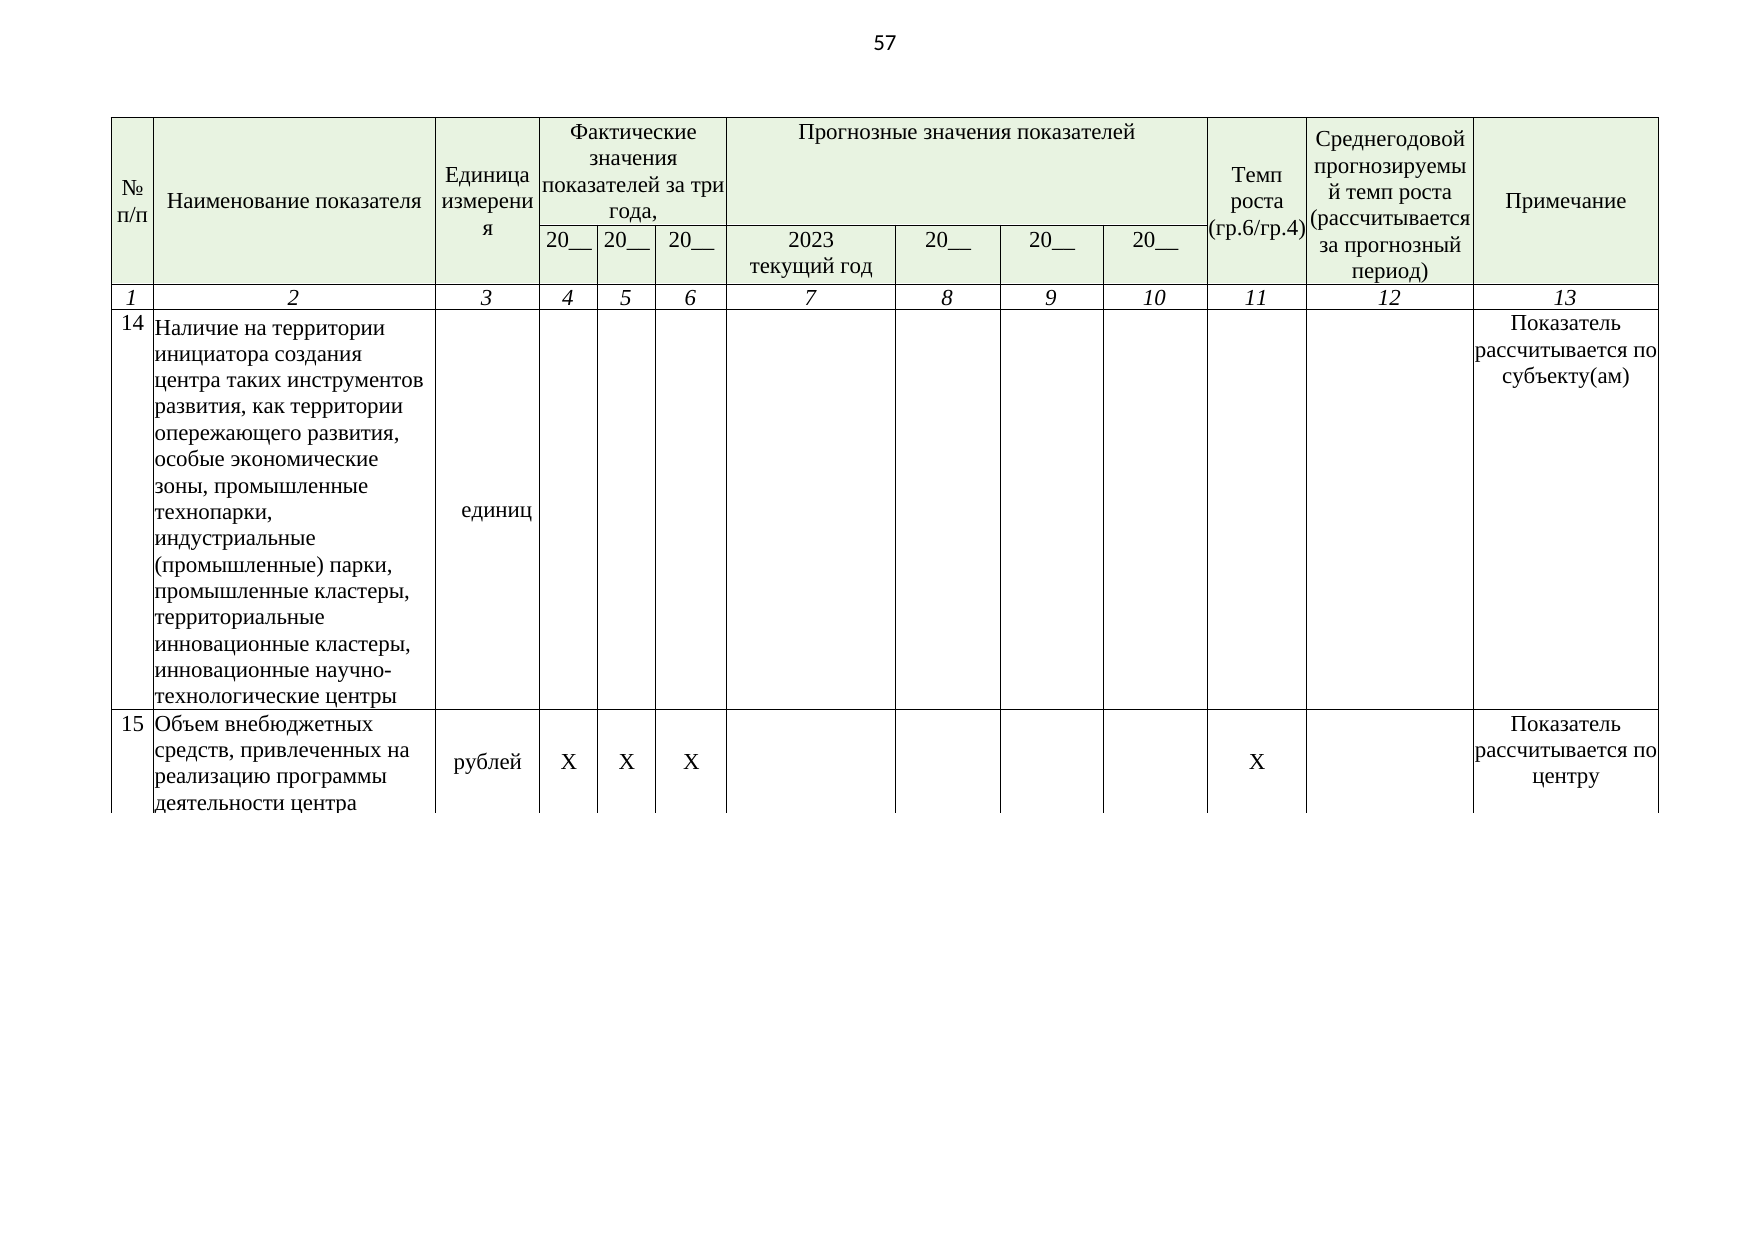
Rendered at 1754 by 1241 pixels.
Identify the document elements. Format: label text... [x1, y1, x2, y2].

table_cell Х [656, 710, 726, 813]
table_header Единица измерения [436, 118, 539, 283]
table_cell 15 [112, 710, 153, 813]
table_cell 7 8 9 [727, 285, 895, 308]
table_cell [1307, 710, 1473, 813]
table_cell 11 [1208, 285, 1306, 308]
table_cell [896, 310, 1000, 709]
table_cell [1208, 310, 1306, 709]
table_cell [1104, 710, 1207, 813]
table_cell 2 [154, 285, 435, 308]
table_cell [598, 310, 655, 709]
table_header № п/п [112, 118, 153, 283]
table_cell [656, 310, 726, 709]
table_cell [1001, 310, 1103, 709]
table_cell [727, 710, 895, 813]
table_cell [1001, 710, 1103, 813]
table_cell 20__ [896, 226, 1000, 283]
table_header Темп роста (гр.6/гр.4) [1208, 118, 1306, 283]
table_header Фактические значения показателей за три года, предшествующие году подачи заявки [540, 118, 726, 224]
table_cell Наличие на территории инициатора создания центра таких инструментов развития, как территории опережающего развития, особые экономические зоны, промышленные технопарки, индустриальные (промышленные) парки, промышленные кластеры, территориальные инновационные кластеры, инновационные научно-технологические центры [154, 310, 435, 709]
table_cell 9 [1001, 285, 1103, 308]
table_header Среднегодовой прогнозируемый темп роста (рассчитывается за прогнозный период) [1307, 118, 1473, 283]
table_cell 20__ [1104, 226, 1207, 283]
table_cell [540, 310, 597, 709]
table_cell 5 [598, 285, 655, 308]
table_cell Показатель рассчитывается по субъекту(ам) [1474, 310, 1658, 709]
table_cell 20__ [656, 226, 726, 283]
table_cell 20__ [540, 226, 597, 283]
table_cell [896, 710, 1000, 813]
table_cell 20__ [1001, 226, 1103, 283]
table_cell 12 [1307, 285, 1473, 308]
table_cell 14 [112, 310, 153, 709]
table_cell [1104, 310, 1207, 709]
table_cell 2023 текущий год [727, 226, 895, 283]
table_cell Объем внебюджетных средств, привлеченных на реализацию программы деятельности центра [154, 710, 435, 813]
table_cell рублей [436, 710, 539, 813]
table_cell 13 [1474, 285, 1658, 308]
table_cell 10 [1104, 285, 1207, 308]
table_header Прогнозные значения показателей [727, 118, 1207, 224]
table_cell Показатель рассчитывается по центру [1474, 710, 1658, 813]
table_header Примечание [1474, 118, 1658, 283]
table_cell 4 [540, 285, 597, 308]
table_cell единиц [436, 310, 539, 709]
table_cell [1307, 310, 1473, 709]
table_header Наименование показателя [154, 118, 435, 283]
table_cell Х [598, 710, 655, 813]
table_cell [727, 310, 895, 709]
table_cell 6 [656, 285, 726, 308]
table_cell 1 [112, 285, 153, 308]
table_cell 3 [436, 285, 539, 308]
table_cell 8 [896, 285, 1000, 308]
table_cell 20__ [598, 226, 655, 283]
table_cell Х [540, 710, 597, 813]
table_cell Х [1208, 710, 1306, 813]
